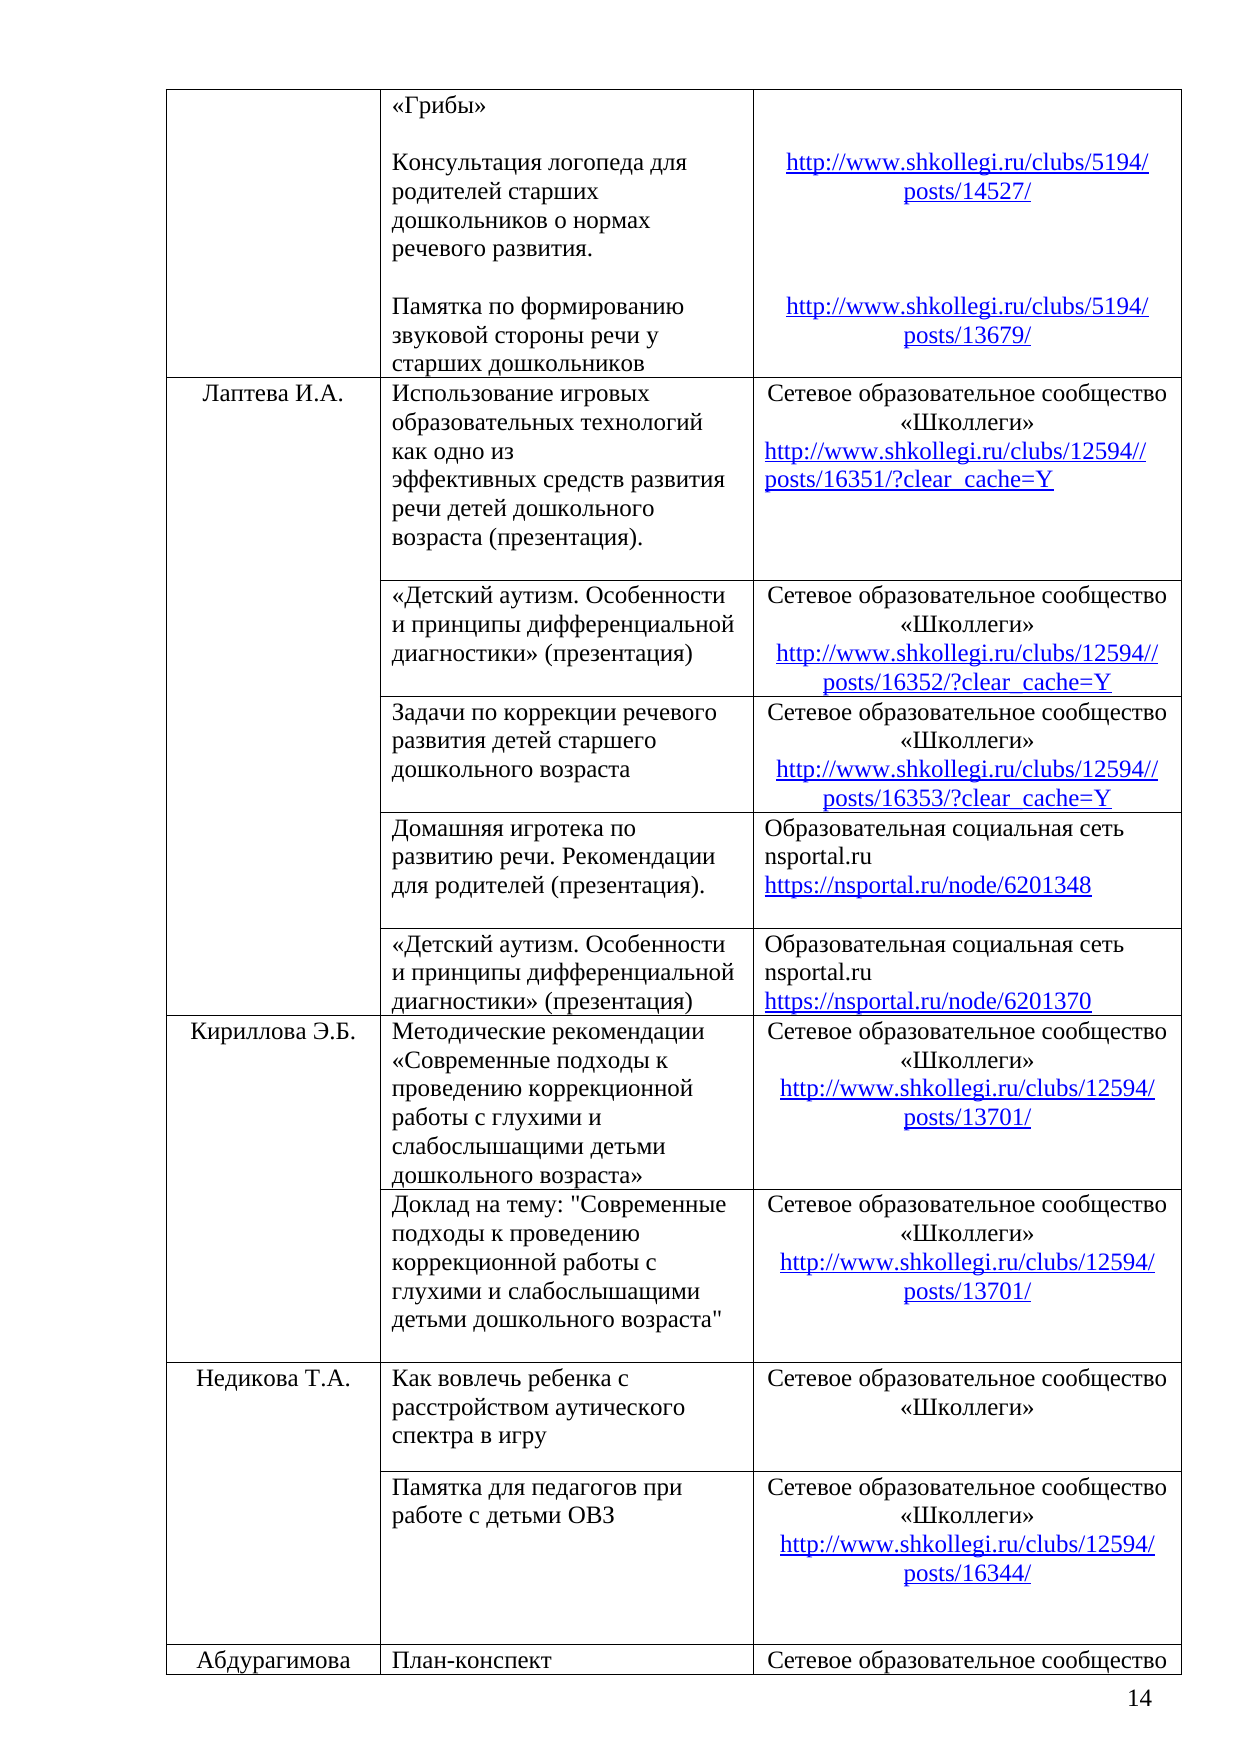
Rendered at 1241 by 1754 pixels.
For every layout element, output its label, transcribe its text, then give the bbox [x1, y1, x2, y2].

table_cell Сетевое образовательное сообщество «Школлеги» http://www.shkollegi.ru/clubs/12594//posts/16351/?clear_cache=Y [754, 378, 1181, 579]
table_cell «Детский аутизм. Особенности и принципы дифференциальной диагностики» (презентация) [381, 581, 753, 696]
table_cell Сетевое образовательное сообщество «Школлеги» http://www.shkollegi.ru/clubs/12594//posts/16352/?clear_cache=Y [754, 581, 1181, 696]
table_cell Сетевое образовательное сообщество «Школлеги» http://www.shkollegi.ru/clubs/12594/posts/13701/ [754, 1190, 1181, 1362]
table_cell «Детский аутизм. Особенности и принципы дифференциальной диагностики» (презентация) [381, 929, 753, 1015]
table_cell Домашняя игротека по развитию речи. Рекомендации для родителей (презентация). [381, 813, 753, 928]
table_cell Задачи по коррекции речевого развития детей старшего дошкольного возраста [381, 697, 753, 812]
table_cell Сетевое образовательное сообщество «Школлеги» http://www.shkollegi.ru/clubs/12594/posts/13701/ [754, 1016, 1181, 1188]
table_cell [381, 90, 753, 377]
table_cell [754, 1645, 1181, 1674]
table_cell Сетевое образовательное сообщество «Школлеги» http://www.shkollegi.ru/clubs/12594/posts/16344/ [754, 1472, 1181, 1644]
table_cell Образовательная социальная сеть nsportal.ru https://nsportal.ru/node/6201370 [754, 929, 1181, 1015]
table_cell Памятка для педагогов при работе с детьми ОВЗ [381, 1472, 753, 1644]
table_cell Методические рекомендации «Современные подходы к проведению коррекционной работы с глухими и слабослышащими детьми дошкольного возраста» [381, 1016, 753, 1188]
table_cell Сетевое образовательное сообщество «Школлеги» http://www.shkollegi.ru/clubs/12594//posts/16353/?clear_cache=Y [754, 697, 1181, 812]
table_cell Кириллова Э.Б. [167, 1016, 380, 1362]
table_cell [381, 1645, 753, 1674]
table_cell Недикова Т.А. [167, 1363, 380, 1644]
table_cell Образовательная социальная сеть nsportal.ru https://nsportal.ru/node/6201348 [754, 813, 1181, 928]
table_cell Сетевое образовательное сообщество «Школлеги» [754, 1363, 1181, 1471]
table_cell Как вовлечь ребенка с расстройством аутического спектра в игру [381, 1363, 753, 1471]
table_cell Лаптева И.А. [167, 378, 380, 1015]
table_cell Абдурагимова З.И. [167, 1645, 380, 1674]
table_cell Доклад на тему: "Современные подходы к проведению коррекционной работы с глухими и слабослышащими детьми дошкольного возраста" [381, 1190, 753, 1362]
table_cell Использование игровых образовательных технологий как одно из эффективных средств развития речи детей дошкольного возраста (презентация). [381, 378, 753, 579]
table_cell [754, 90, 1181, 377]
